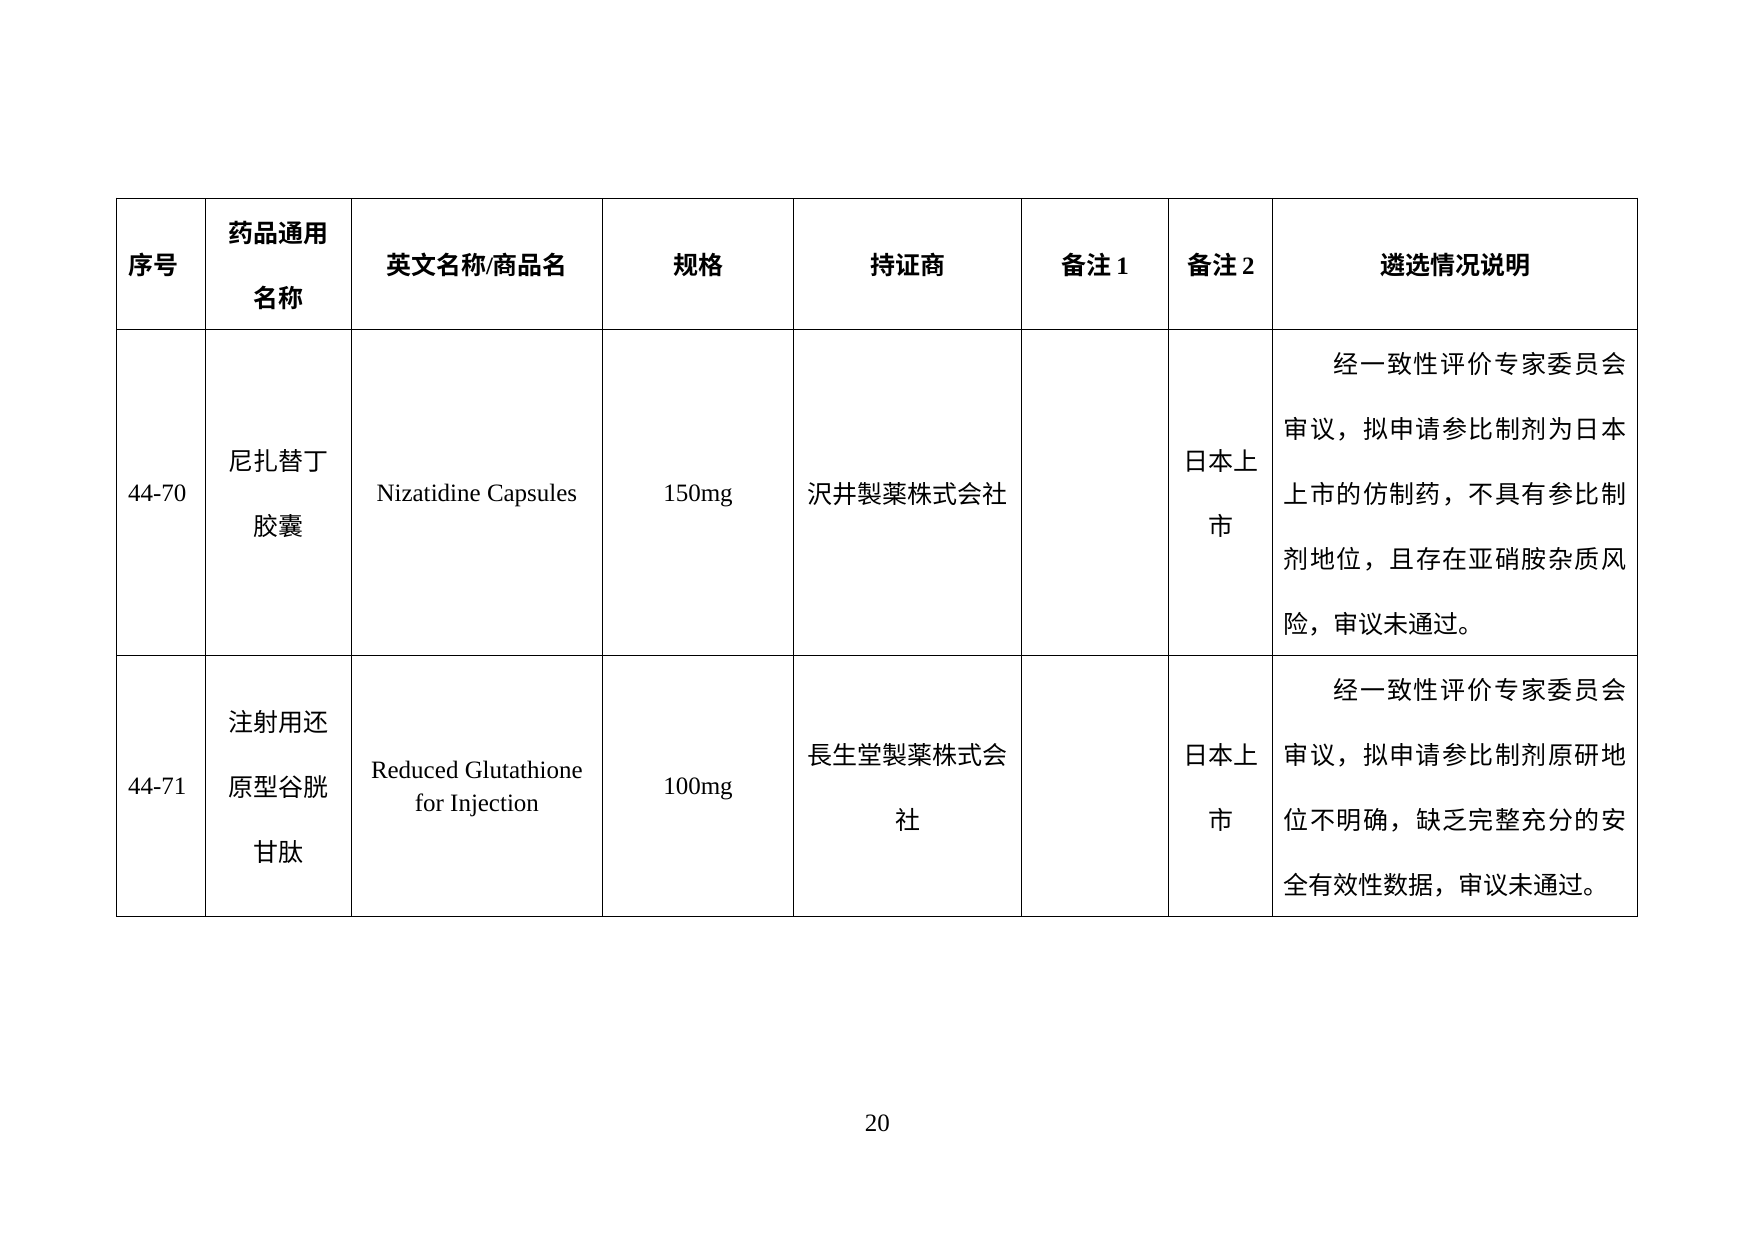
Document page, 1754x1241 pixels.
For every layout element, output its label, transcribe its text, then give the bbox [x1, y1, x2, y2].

table_cell 经一致性评价专家委员会审议，拟申请参比制剂原研地位不明确，缺乏完整充分的安全有效性数据，审议未通过。 [1273, 656, 1637, 916]
table_cell 注射用还原型谷胱甘肽 [206, 656, 351, 916]
table_cell 150mg [603, 330, 793, 655]
table_cell 100mg [603, 656, 793, 916]
table_cell 经一致性评价专家委员会审议，拟申请参比制剂为日本上市的仿制药，不具有参比制剂地位，且存在亚硝胺杂质风险，审议未通过。 [1273, 330, 1637, 655]
table_cell [117, 330, 205, 655]
table_cell 長生堂製薬株式会社 [794, 656, 1021, 916]
table_cell 日本上市 [1169, 330, 1272, 655]
table_header 备注2 [1169, 199, 1272, 329]
table_header 持证商 [794, 199, 1021, 329]
table_cell [1022, 330, 1168, 655]
table_header 备注1 [1022, 199, 1168, 329]
table_header 英文名称/商品名 [352, 199, 602, 329]
table_header 遴选情况说明 [1273, 199, 1637, 329]
table_cell 沢井製薬株式会社 [794, 330, 1021, 655]
table_cell 日本上市 [1169, 656, 1272, 916]
table_cell Nizatidine Capsules [352, 330, 602, 655]
table_cell [117, 656, 205, 916]
table_header 规格 [603, 199, 793, 329]
table_cell Reduced Glutathione for Injection [352, 656, 602, 916]
table_cell [1022, 656, 1168, 916]
table_header 药品通用名称 [206, 199, 351, 329]
table_header 序号 [117, 199, 205, 329]
table_cell 尼扎替丁胶囊 [206, 330, 351, 655]
